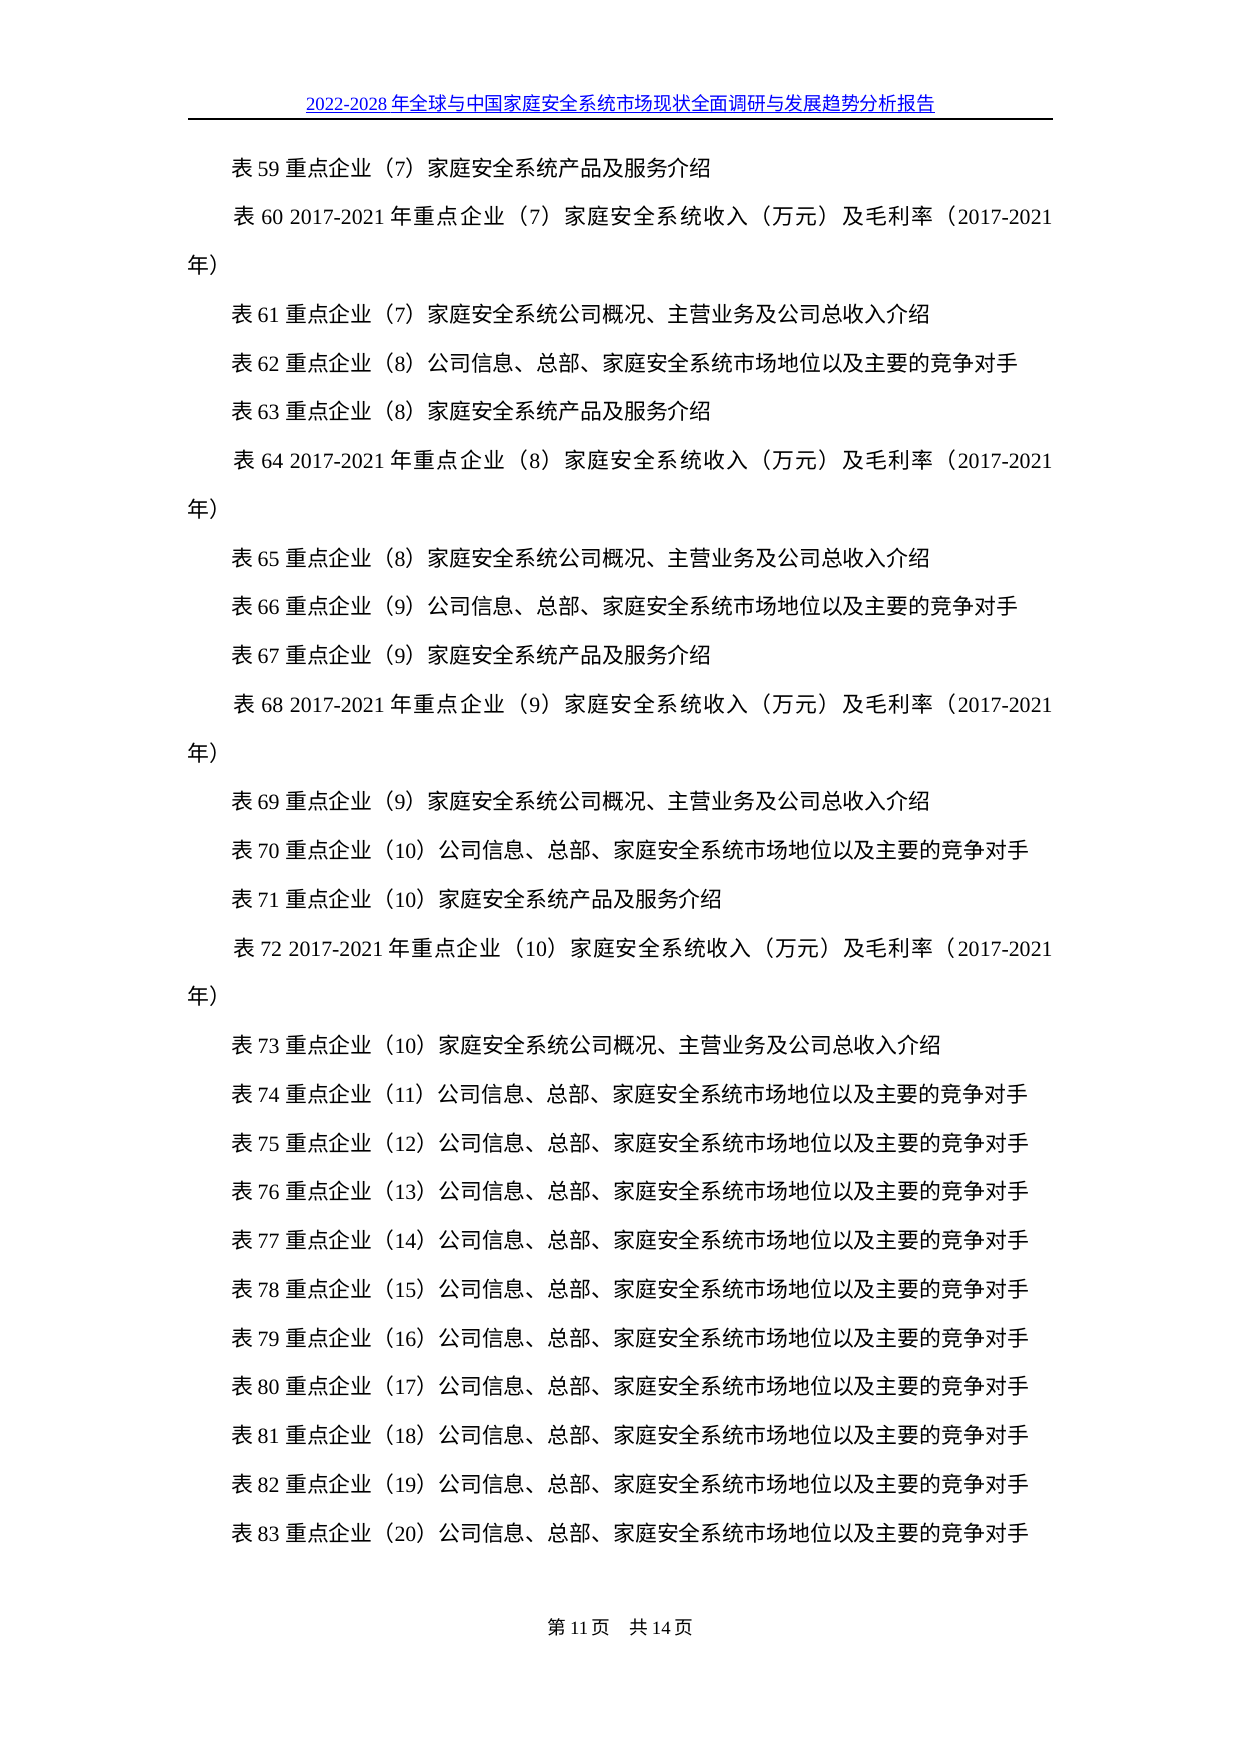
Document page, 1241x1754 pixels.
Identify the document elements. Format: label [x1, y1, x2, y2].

text [187, 150, 1053, 1548]
